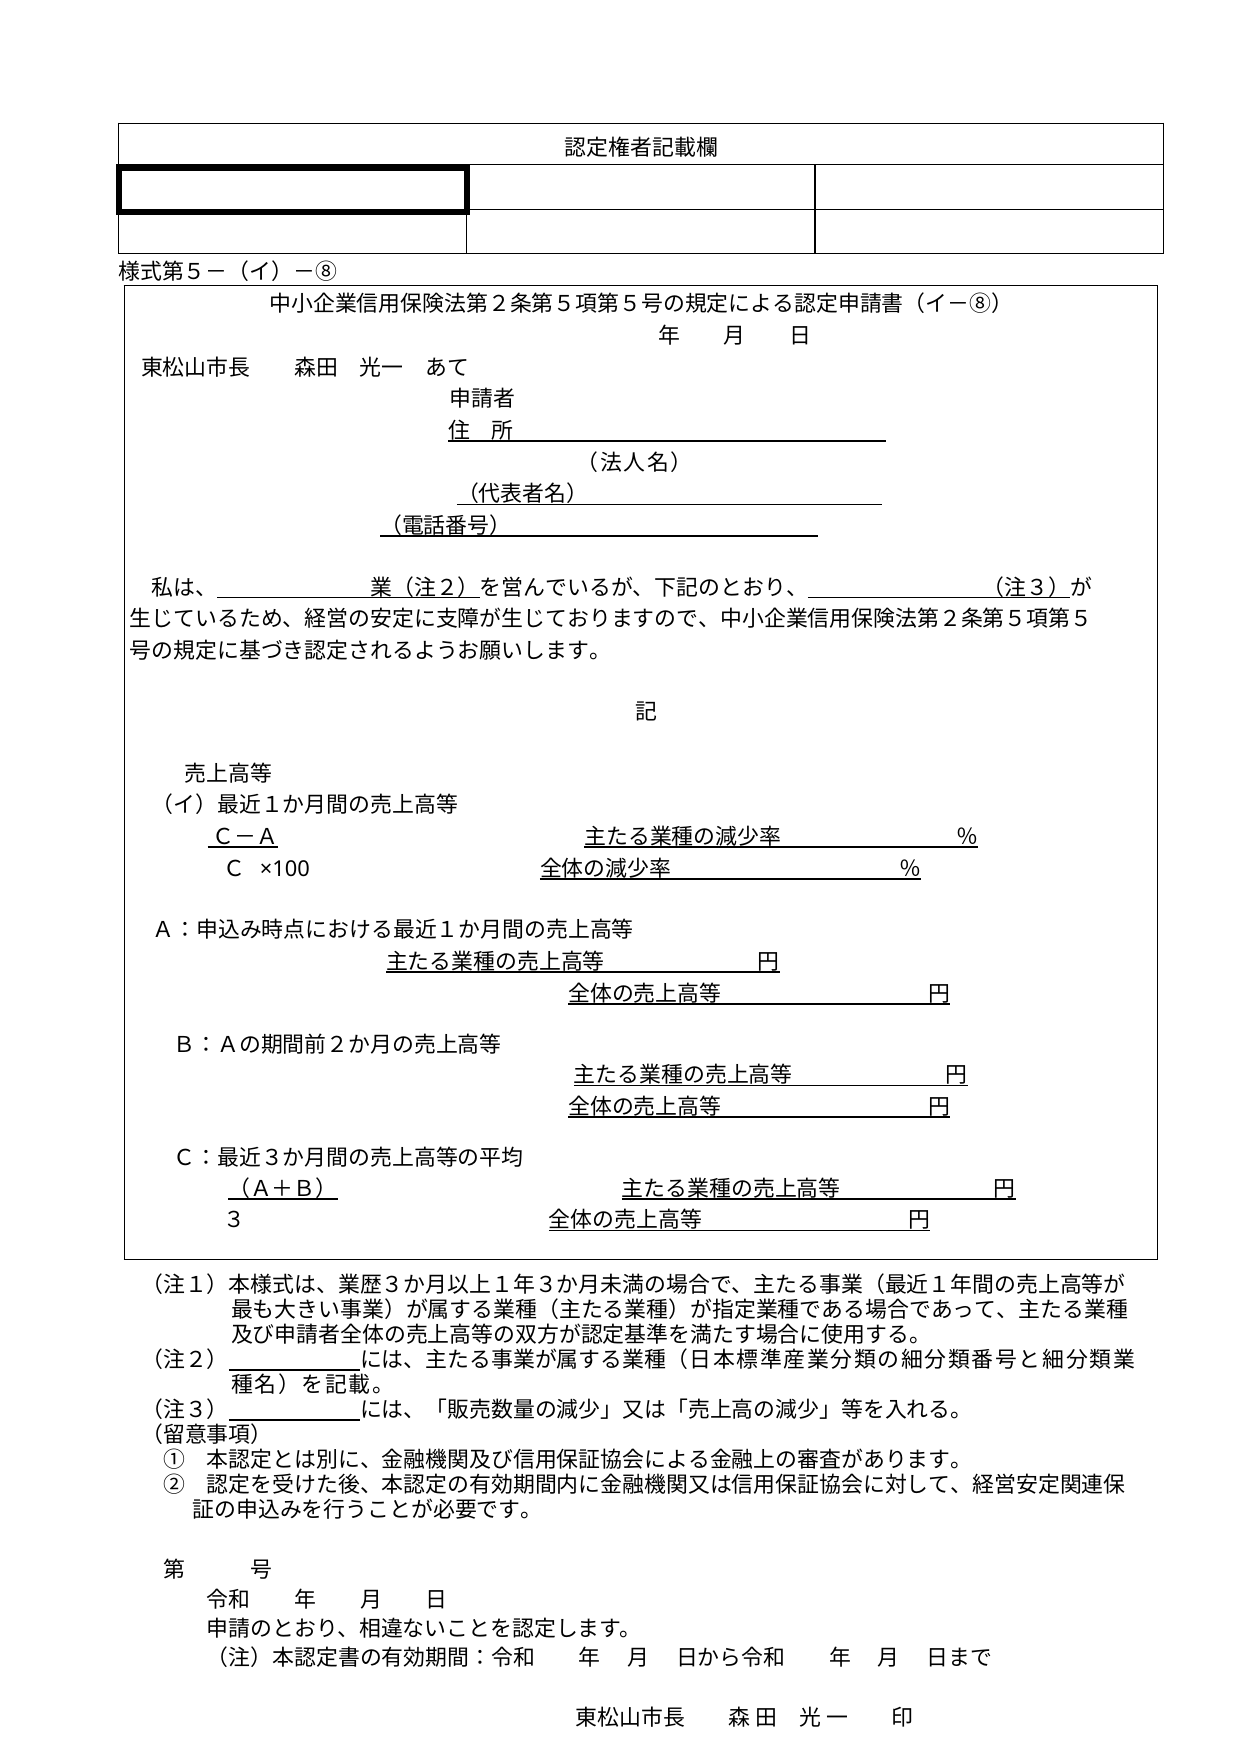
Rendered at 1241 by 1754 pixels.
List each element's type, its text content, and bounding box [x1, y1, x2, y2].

text 様式第５－（イ）－⑧ [118, 254, 1122, 285]
table_cell [119, 215, 466, 253]
table_cell [816, 165, 1163, 209]
table_cell [467, 210, 814, 253]
table_cell [816, 210, 1163, 253]
table_header 中小企業信用保険法第２条第５項第５号の規定による認定申請書（イ－⑧） 年 月 日 東松山市長 森田 光一 あて 申請者 住 所 （法人名） （代表者名） （電話番号） 私は、 業（注２）を営んでいるが、下記のとおり、 （注３）が生じているため、経営の安定に支障が生じておりますので、中小企業信用保険法第２条第５項第５号の規定に基づき認定されるようお願いします。 記 売上高等 （イ）最近１か月間の売上高等 Ｃ－Ａ 主たる業種の減少率 ％ Ｃ ×100 全体の減少率 ％ Ａ：申込み時点における最近１か月間の売上高等 主たる業種の売上高等 円 全体の売上高等 円 Ｂ：Ａの期間前２か月の売上高等 主たる業種の売上高等 円 全体の売上高等 円 Ｃ：最近３か月間の売上高等の平均 （Ａ＋Ｂ） 主たる業種の売上高等 円 ３ 全体の売上高等 円 [125, 286, 1157, 1259]
table_cell [122, 171, 464, 209]
table_header 認定権者記載欄 [119, 124, 1163, 164]
table_cell [470, 165, 814, 209]
